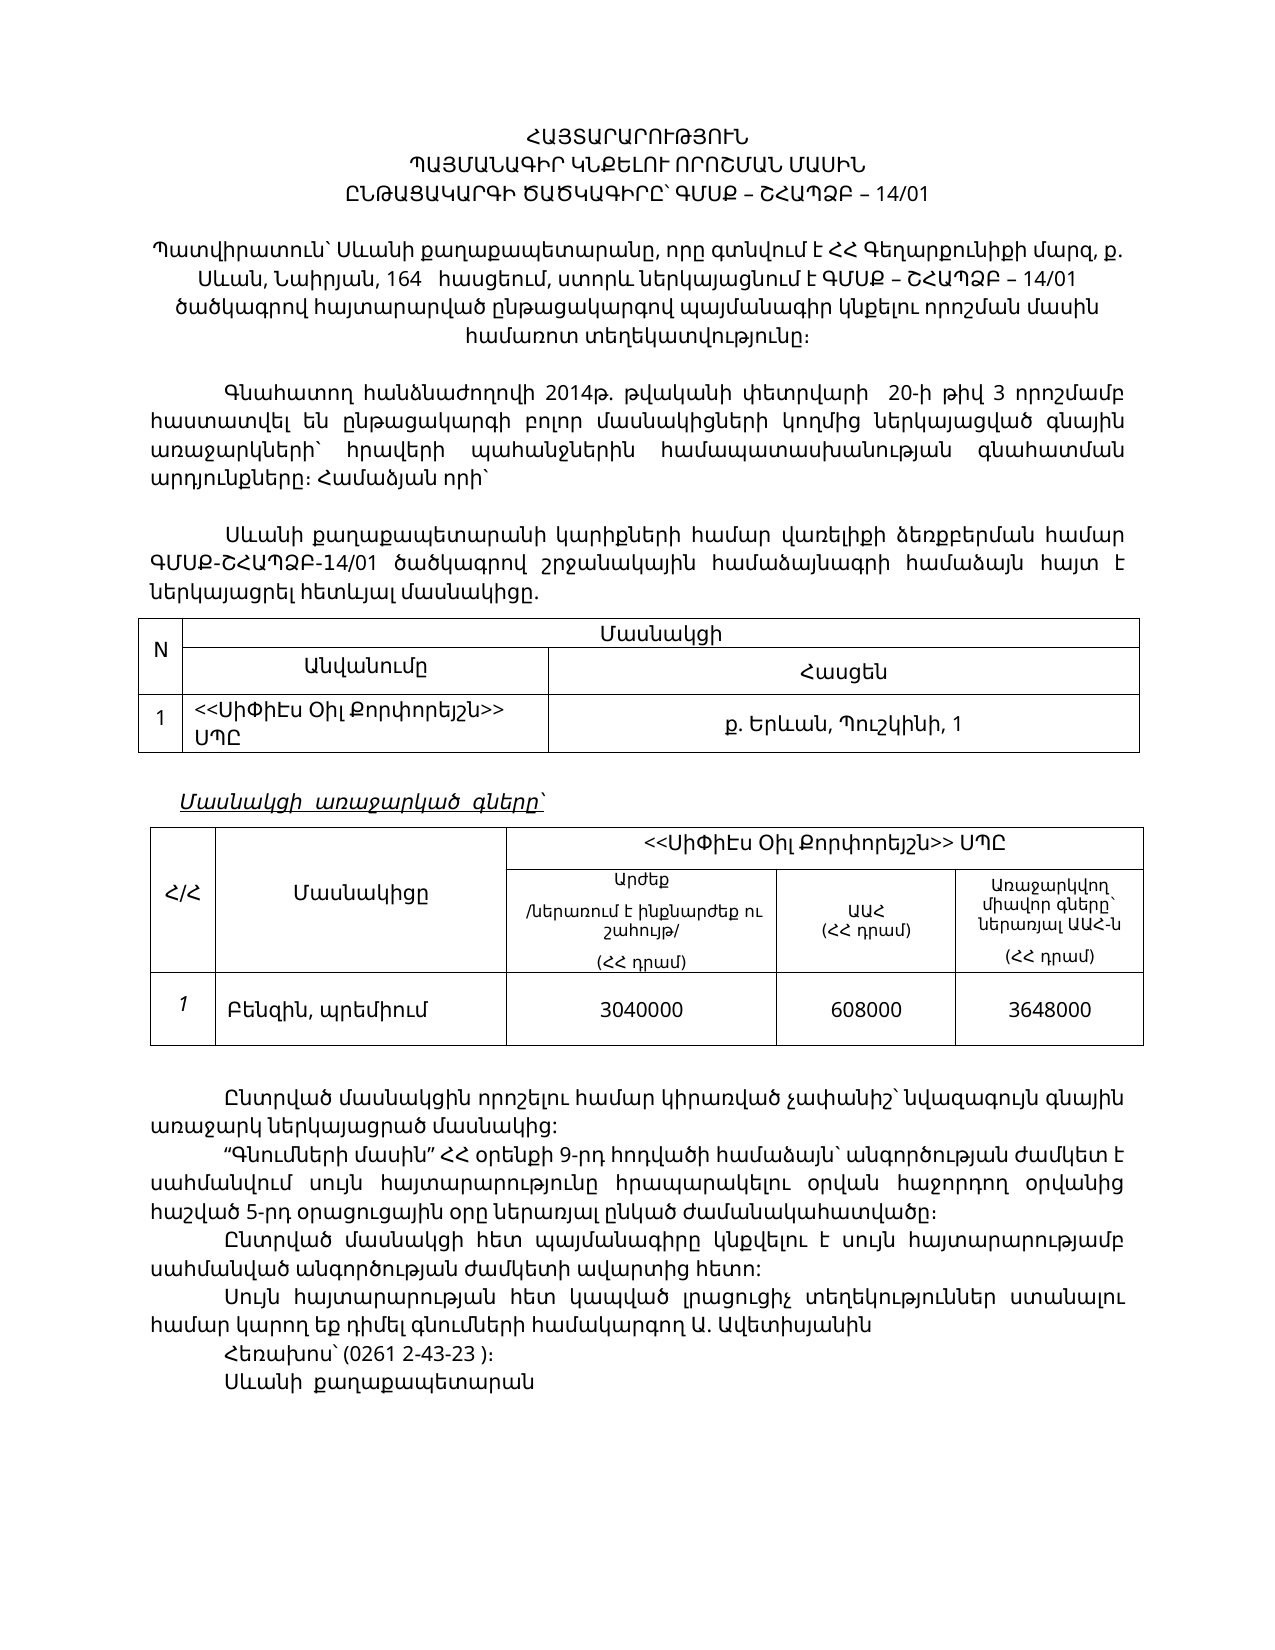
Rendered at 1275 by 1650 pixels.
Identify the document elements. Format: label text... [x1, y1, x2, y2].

text Սույն հայտարարության հետ կապված լրացուցիչ տեղեկություններ ստանալու համար կարող եք դիմել գնումների համակարգող Ա. Ավետիսյանին [150, 1282, 1125, 1339]
table_cell 3040000 [507, 973, 776, 1045]
text Սևանի քաղաքապետարան [150, 1367, 1125, 1396]
table_cell Հասցեն [549, 648, 1139, 694]
text Ընտրված մասնակցի հետ պայմանագիրը կնքվելու է սույն հայտարարությամբ սահմանված անգործության ժամկետի ավարտից հետո: [150, 1225, 1125, 1282]
text ՀԱՅՏԱՐԱՐՈՒԹՅՈՒՆ [150, 122, 1125, 150]
table_cell Առաջարկվող միավոր գները` ներառյալ ԱԱՀ-ն (ՀՀ դրամ) [956, 870, 1143, 972]
table_header N [139, 619, 182, 694]
table_cell Անվանումը [183, 648, 548, 694]
table_header Հ/Հ [151, 828, 215, 972]
table_cell 608000 [777, 973, 955, 1045]
table_header <<ՍիՓիԷս Օիլ Քորփորեյշն>> ՍՊԸ [507, 828, 1143, 868]
table_cell <<ՍիՓիԷս Օիլ Քորփորեյշն>> ՍՊԸ [183, 695, 548, 752]
text Հեռախոս՝ (0261 2-43-23 )։ [150, 1339, 1125, 1367]
table_header Մասնակիցը [216, 828, 506, 972]
table_cell 3648000 [956, 973, 1143, 1045]
text Գնահատող հանձնաժողովի 2014թ. թվականի փետրվարի 20-ի թիվ 3 որոշմամբ հաստատվել են ընթացակարգի բոլոր մասնակիցների կողմից ներկայացված գնային առաջարկների` հրավերի պահանջներին համապատասխանության գնահատման արդյունքները։ Համաձյան որի` [150, 378, 1125, 492]
text ԸՆԹԱՑԱԿԱՐԳԻ ԾԱԾԿԱԳԻՐԸ՝ ԳՄՍՔ – ՇՀԱՊՁԲ – 14/01 [150, 179, 1125, 207]
text Պատվիրատուն` Սևանի քաղաքապետարանը, որը գտնվում է ՀՀ Գեղարքունիքի մարզ, ք. Սևան, Նաիրյան, 164 հասցեում, ստորև ներկայացնում է ԳՄՍՔ – ՇՀԱՊՁԲ – 14/01 ծածկագրով հայտարարված ընթացակարգով պայմանագիր կնքելու որոշման մասին համառոտ տեղեկատվությունը։ [150, 236, 1125, 349]
text Մասնակցի առաջարկած գները՝ [179, 790, 1125, 814]
table_cell 1 [139, 695, 182, 752]
table_cell Արժեք /ներառում է ինքնարժեք ու շահույթ/ (ՀՀ դրամ) [507, 870, 776, 972]
text Ընտրված մասնակցին որոշելու համար կիրառված չափանիշ՝ նվազագույն գնային առաջարկ ներկայացրած մասնակից: [150, 1083, 1125, 1140]
table_cell 1 [151, 973, 215, 1045]
text ՊԱՅՄԱՆԱԳԻՐ ԿՆՔԵԼՈՒ ՈՐՈՇՄԱՆ ՄԱՍԻՆ [150, 150, 1125, 179]
table_cell ք. Երևան, Պուշկինի, 1 [549, 695, 1139, 752]
table_cell Բենզին, պրեմիում [216, 973, 506, 1045]
text Սևանի քաղաքապետարանի կարիքների համար վառելիքի ձեռքբերման համար ԳՄՍՔ-ՇՀԱՊՁԲ-14/01 ծածկագրով շրջանակային համաձայնագրի համաձայն հայտ է ներկայացրել հետևյալ մասնակիցը. [150, 520, 1125, 605]
table_header Մասնակցի [183, 619, 1139, 647]
text “Գնումների մասին” ՀՀ օրենքի 9-րդ հոդվածի համաձայն` անգործության ժամկետ է սահմանվում սույն հայտարարությունը հրապարակելու օրվան հաջորդող օրվանից հաշված 5-րդ օրացուցային օրը ներառյալ ընկած ժամանակահատվածը։ [150, 1140, 1125, 1225]
table_cell ԱԱՀ (ՀՀ դրամ) [777, 870, 955, 972]
